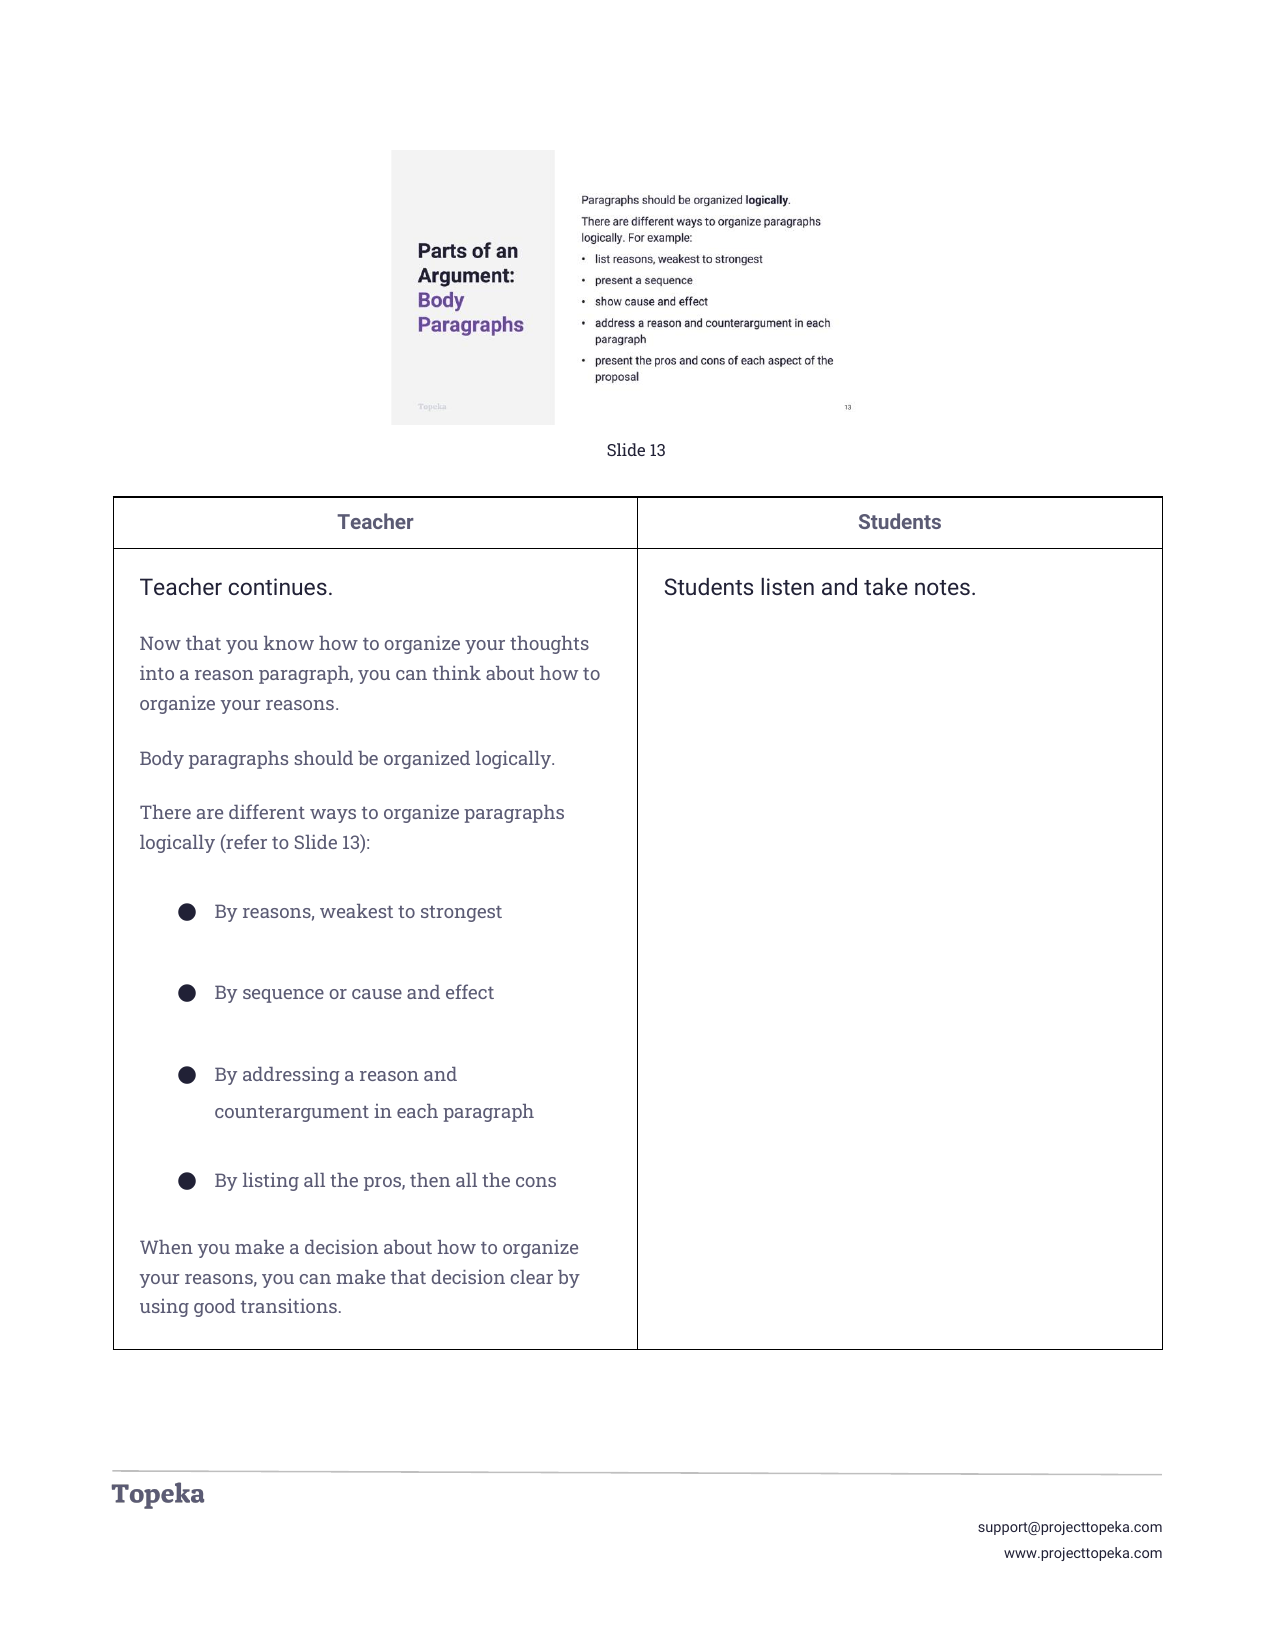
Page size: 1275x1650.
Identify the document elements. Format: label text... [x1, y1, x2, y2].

text Slide 13 [112, 438, 1159, 460]
table_cell Students listen and take notes. [638, 549, 1162, 1349]
table_header Teacher [114, 498, 637, 548]
table_header Students [638, 498, 1162, 548]
table_cell Teacher continues. Now that you know how to organize your thoughts into a reason paragraph, you can think about how to organize your reasons. Body paragraphs should be organized logically. There are different ways to organize paragraphs logically (refer to Slide 13): By reasons, weakest to strongest By sequence or cause and effect By addressing a reason and counterargument in each paragraph By listing all the pros, then all the cons When you make a decision about how to organize your reasons, you can make that decision clear by using good transitions. [114, 549, 637, 1349]
picture [391, 150, 881, 425]
picture [111, 1482, 205, 1509]
